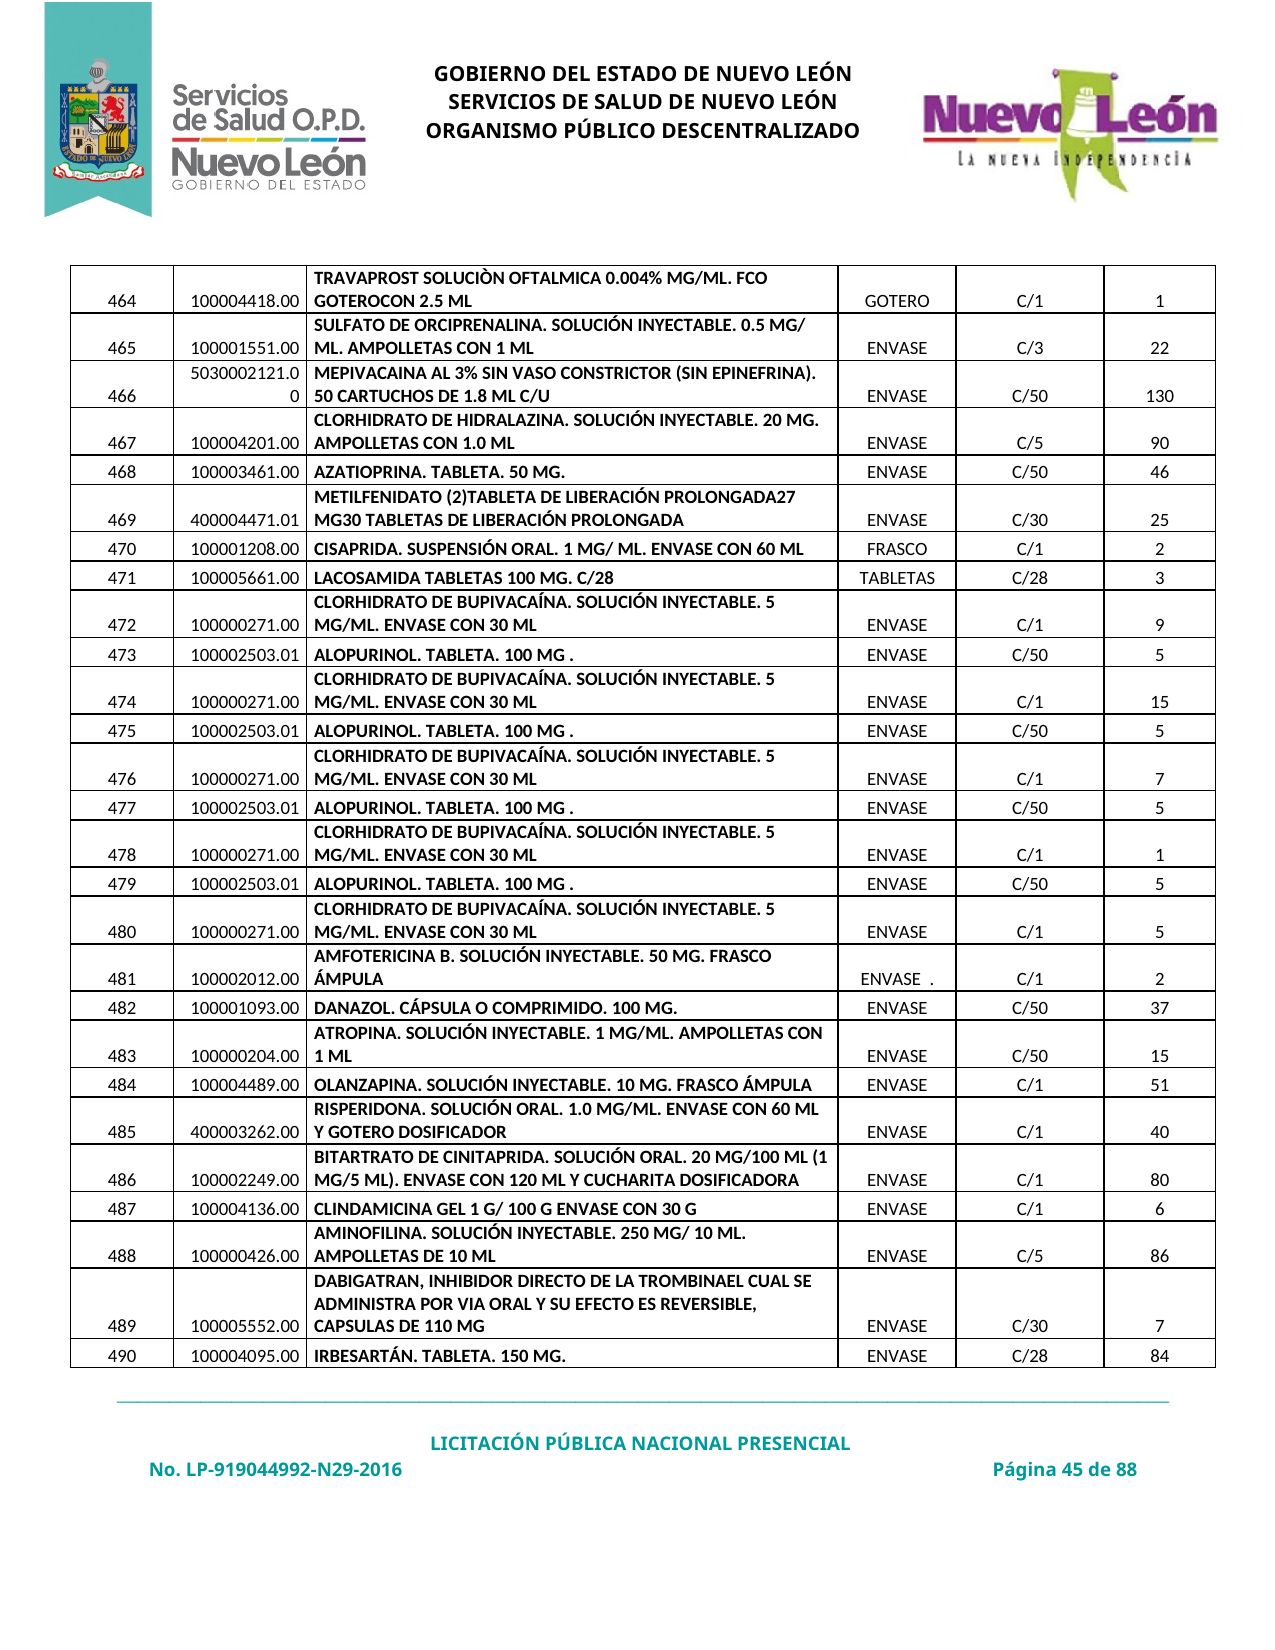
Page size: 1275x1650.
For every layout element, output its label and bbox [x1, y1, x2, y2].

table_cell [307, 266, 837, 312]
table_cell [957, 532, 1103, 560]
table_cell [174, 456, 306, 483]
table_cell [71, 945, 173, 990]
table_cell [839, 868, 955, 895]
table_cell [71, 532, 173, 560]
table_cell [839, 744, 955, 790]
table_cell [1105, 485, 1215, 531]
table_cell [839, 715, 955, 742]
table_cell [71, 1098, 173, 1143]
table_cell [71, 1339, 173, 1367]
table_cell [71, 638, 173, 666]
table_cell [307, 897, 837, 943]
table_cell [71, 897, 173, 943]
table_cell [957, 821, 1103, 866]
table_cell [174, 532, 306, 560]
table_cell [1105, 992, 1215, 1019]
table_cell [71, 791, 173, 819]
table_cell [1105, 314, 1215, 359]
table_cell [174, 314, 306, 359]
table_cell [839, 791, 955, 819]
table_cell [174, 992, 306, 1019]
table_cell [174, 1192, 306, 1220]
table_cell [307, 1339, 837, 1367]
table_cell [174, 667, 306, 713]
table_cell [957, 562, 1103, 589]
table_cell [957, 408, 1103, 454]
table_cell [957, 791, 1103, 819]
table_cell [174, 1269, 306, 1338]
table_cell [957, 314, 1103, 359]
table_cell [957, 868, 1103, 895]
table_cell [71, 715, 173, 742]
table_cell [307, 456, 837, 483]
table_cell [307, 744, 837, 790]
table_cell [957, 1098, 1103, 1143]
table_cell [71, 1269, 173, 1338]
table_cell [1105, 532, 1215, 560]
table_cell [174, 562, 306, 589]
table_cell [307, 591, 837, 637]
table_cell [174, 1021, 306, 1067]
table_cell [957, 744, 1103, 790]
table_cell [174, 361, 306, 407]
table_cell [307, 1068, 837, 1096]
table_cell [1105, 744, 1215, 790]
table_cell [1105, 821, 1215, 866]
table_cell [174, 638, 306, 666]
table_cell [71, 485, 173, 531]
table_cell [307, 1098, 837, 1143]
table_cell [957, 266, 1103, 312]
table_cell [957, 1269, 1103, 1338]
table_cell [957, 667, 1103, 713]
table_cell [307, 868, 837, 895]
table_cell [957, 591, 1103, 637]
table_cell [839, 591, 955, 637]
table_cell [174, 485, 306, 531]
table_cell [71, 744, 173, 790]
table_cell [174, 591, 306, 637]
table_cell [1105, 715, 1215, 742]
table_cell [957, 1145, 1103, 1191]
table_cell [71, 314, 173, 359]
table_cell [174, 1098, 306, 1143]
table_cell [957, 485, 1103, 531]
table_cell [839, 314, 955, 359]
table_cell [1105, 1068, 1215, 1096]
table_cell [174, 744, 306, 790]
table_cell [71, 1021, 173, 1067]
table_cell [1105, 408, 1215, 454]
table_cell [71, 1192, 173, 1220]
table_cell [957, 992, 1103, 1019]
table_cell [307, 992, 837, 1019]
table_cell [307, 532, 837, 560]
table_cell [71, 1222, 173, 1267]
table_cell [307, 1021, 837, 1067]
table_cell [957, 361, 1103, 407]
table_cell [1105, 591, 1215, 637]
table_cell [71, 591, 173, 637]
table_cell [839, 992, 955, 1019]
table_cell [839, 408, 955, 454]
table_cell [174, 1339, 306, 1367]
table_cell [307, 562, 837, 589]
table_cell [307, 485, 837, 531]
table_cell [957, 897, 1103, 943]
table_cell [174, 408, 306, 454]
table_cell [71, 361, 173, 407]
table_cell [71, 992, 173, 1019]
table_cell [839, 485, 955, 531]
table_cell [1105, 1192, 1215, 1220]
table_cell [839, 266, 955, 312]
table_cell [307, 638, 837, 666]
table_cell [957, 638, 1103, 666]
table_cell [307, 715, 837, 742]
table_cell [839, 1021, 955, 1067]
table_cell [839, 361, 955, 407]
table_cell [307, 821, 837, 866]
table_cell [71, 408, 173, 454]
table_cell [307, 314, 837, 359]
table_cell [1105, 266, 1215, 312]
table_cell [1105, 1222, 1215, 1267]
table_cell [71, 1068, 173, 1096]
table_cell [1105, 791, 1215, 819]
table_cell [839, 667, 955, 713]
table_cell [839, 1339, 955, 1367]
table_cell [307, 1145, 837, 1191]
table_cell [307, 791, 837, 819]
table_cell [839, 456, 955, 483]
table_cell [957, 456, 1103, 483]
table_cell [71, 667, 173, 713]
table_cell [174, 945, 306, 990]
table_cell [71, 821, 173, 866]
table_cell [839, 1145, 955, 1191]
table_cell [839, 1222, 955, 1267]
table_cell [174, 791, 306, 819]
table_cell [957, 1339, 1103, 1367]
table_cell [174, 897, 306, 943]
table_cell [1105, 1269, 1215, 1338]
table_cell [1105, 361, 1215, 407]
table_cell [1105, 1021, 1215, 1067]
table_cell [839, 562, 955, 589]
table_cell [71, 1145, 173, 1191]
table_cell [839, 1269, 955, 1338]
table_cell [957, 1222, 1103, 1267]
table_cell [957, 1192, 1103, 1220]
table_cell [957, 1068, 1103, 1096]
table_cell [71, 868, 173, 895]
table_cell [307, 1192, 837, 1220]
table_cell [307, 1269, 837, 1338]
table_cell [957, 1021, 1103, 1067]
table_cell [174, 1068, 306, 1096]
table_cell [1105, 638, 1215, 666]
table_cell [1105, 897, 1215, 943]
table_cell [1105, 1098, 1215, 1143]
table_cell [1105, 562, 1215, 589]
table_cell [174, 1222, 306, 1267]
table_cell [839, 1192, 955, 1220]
picture [15, 2, 1249, 229]
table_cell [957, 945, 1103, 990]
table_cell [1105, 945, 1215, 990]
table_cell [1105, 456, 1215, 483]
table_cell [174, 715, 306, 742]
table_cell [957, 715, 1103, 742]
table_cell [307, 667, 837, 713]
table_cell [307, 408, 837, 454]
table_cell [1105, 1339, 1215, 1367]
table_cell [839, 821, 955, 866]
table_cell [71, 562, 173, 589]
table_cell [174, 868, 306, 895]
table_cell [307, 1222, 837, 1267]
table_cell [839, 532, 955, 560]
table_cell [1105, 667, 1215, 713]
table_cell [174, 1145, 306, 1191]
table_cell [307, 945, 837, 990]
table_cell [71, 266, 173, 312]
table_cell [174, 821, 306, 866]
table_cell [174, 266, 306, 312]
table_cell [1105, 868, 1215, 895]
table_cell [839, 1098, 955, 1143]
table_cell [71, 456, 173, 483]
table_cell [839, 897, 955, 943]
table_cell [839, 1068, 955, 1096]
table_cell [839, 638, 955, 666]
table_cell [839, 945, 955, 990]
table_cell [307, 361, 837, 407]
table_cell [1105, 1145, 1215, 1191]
